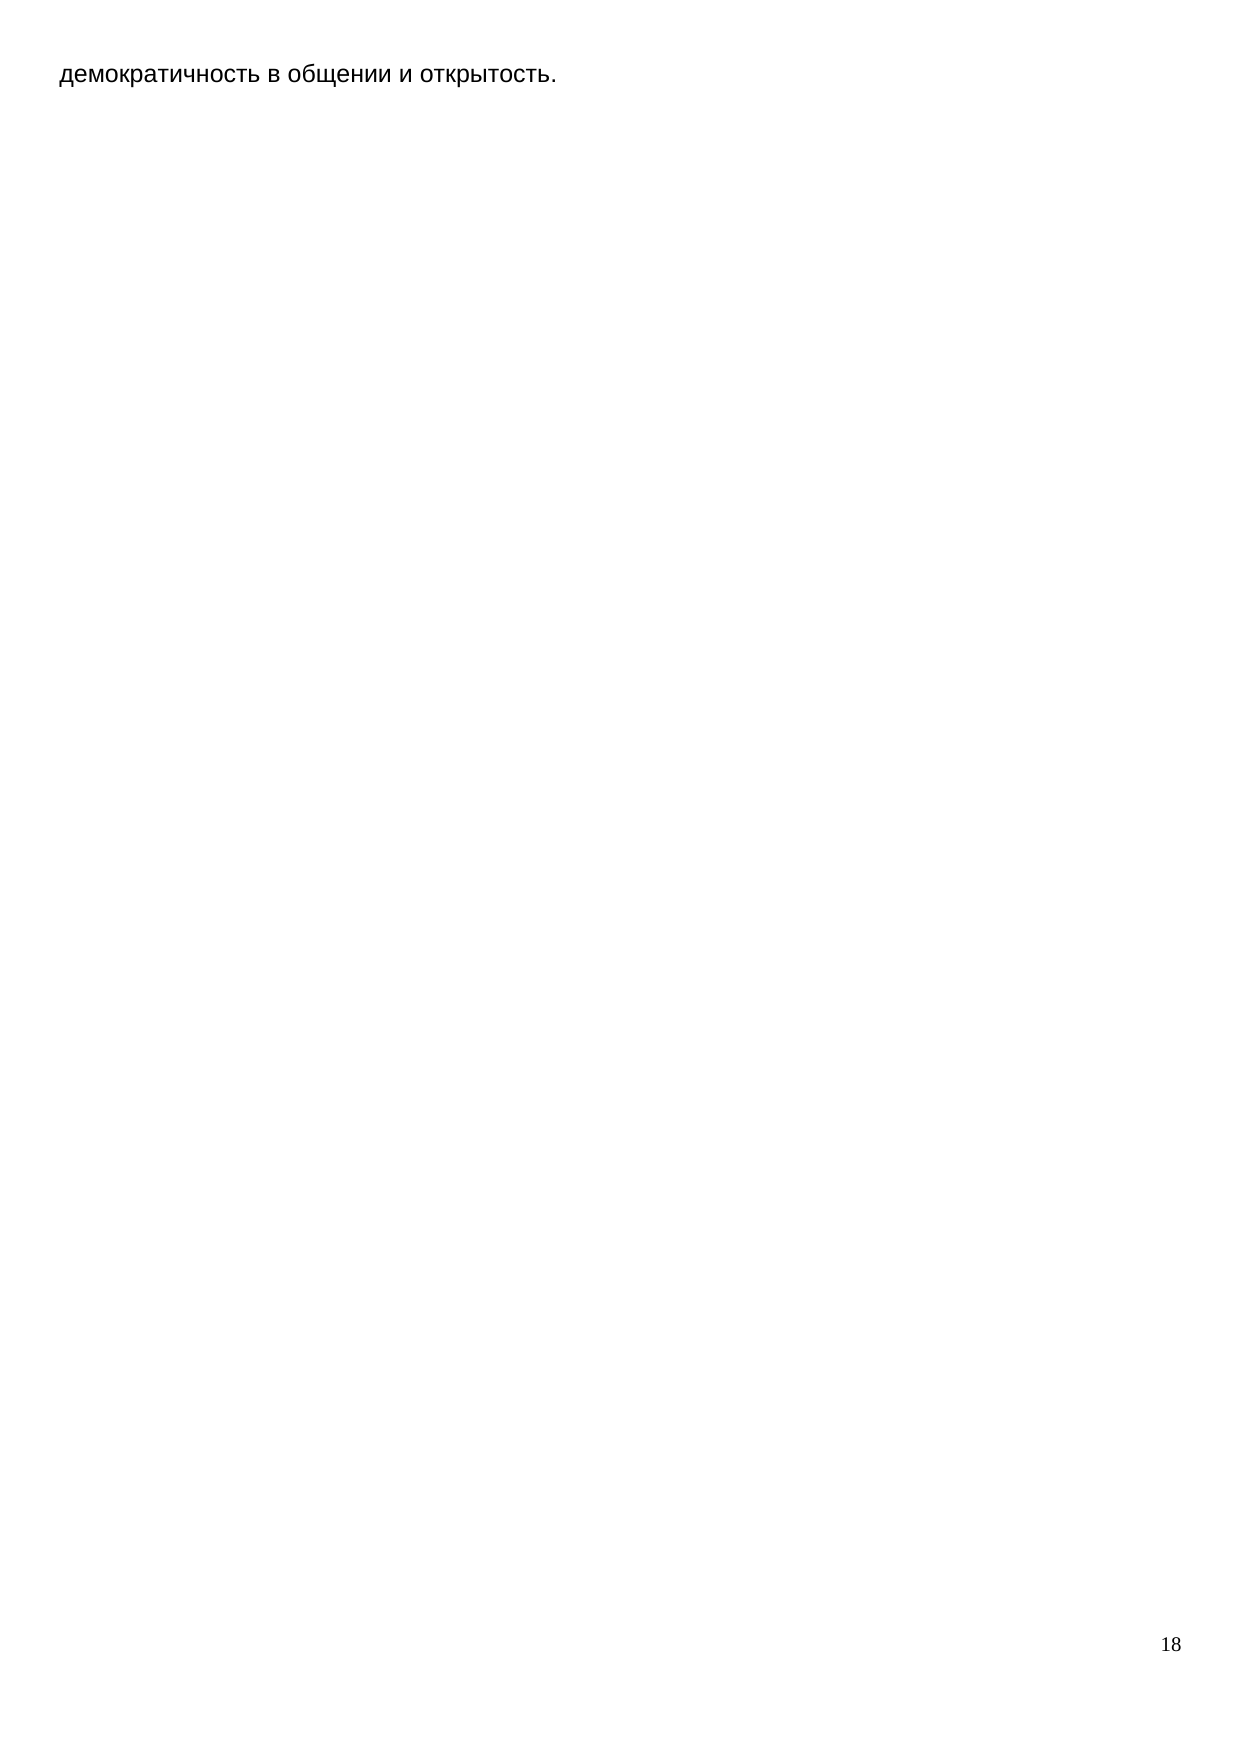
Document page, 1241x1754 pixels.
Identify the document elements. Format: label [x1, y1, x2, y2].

text [59, 59, 1181, 88]
